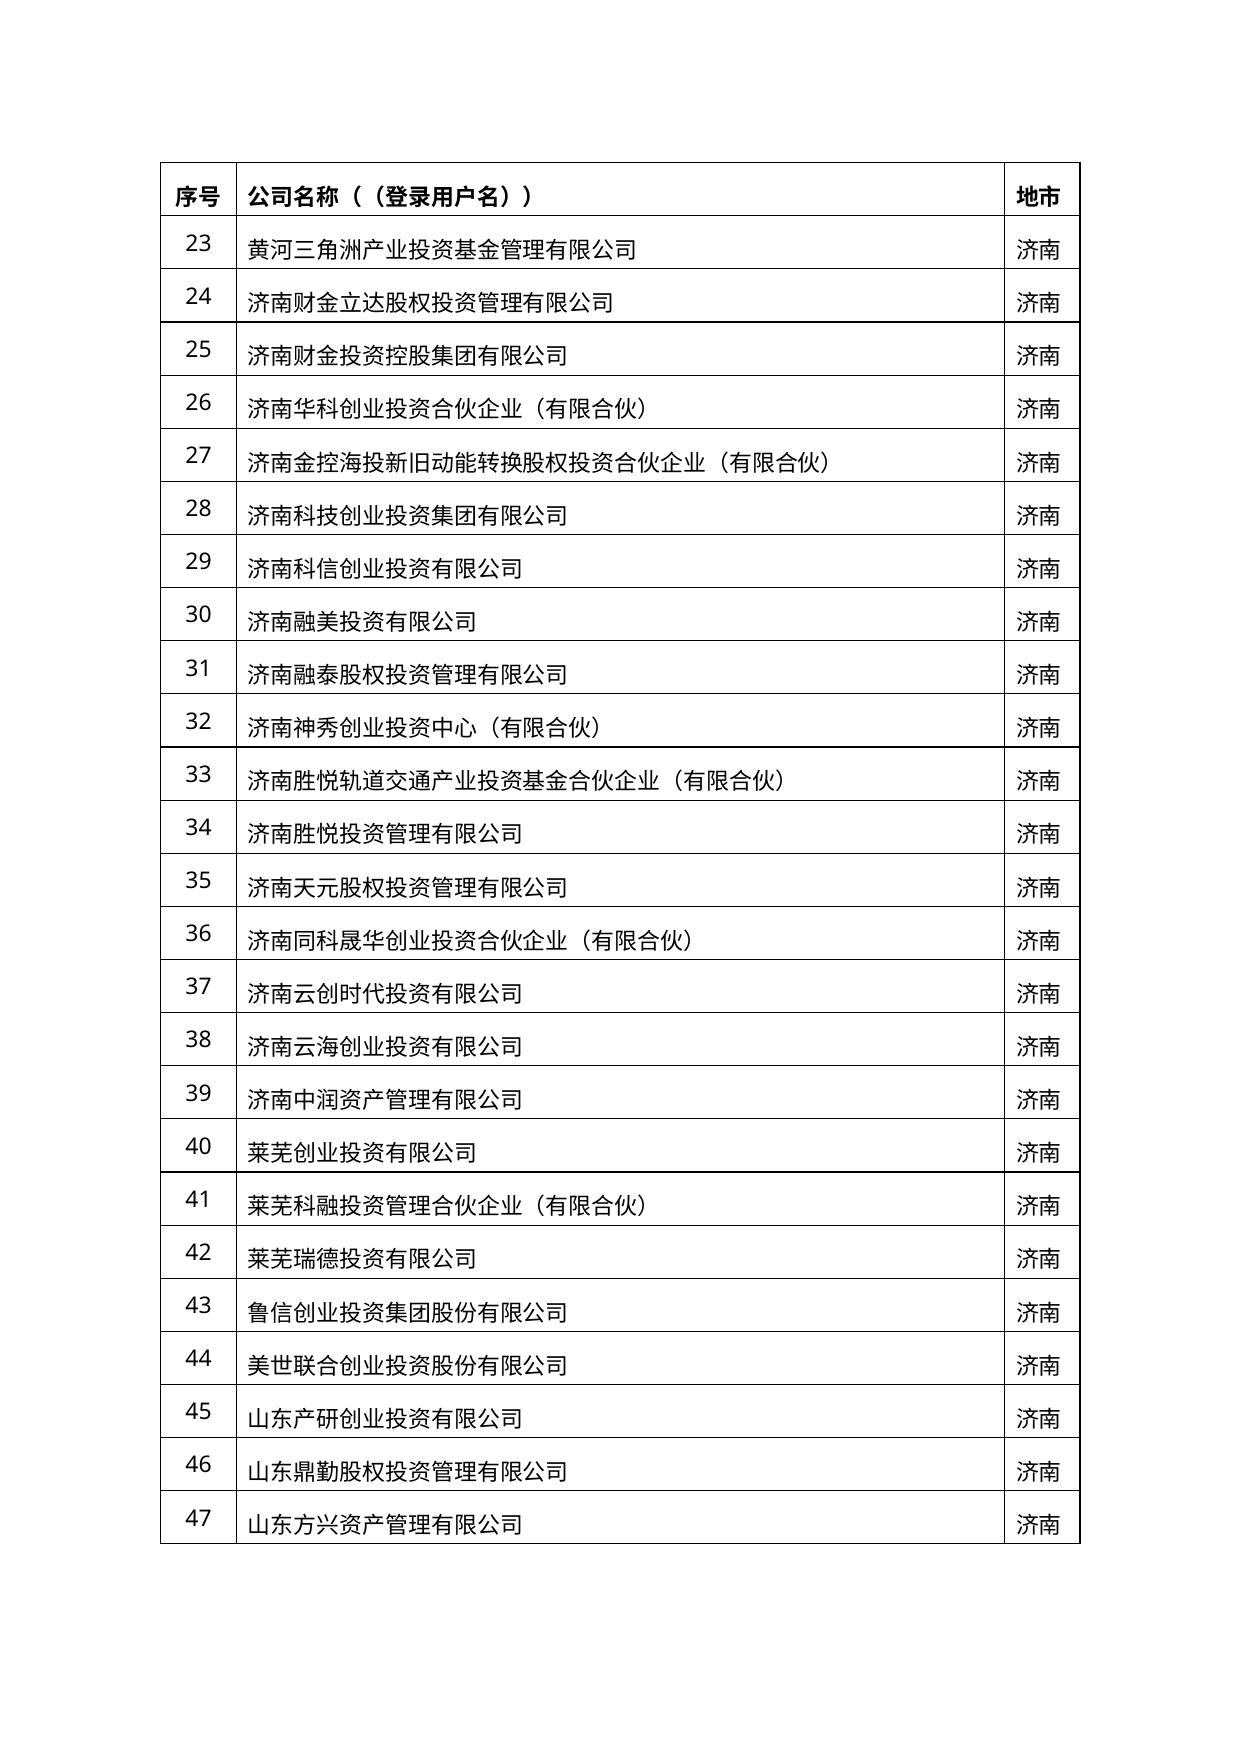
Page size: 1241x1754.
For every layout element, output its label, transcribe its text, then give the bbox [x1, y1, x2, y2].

table_cell 济南融泰股权投资管理有限公司 [237, 641, 1004, 693]
table_cell 27 [161, 429, 236, 481]
table_cell 鲁信创业投资集团股份有限公司 [237, 1279, 1004, 1331]
table_cell 济南云创时代投资有限公司 [237, 960, 1004, 1012]
table_cell 47 [161, 1491, 236, 1543]
table_cell 济南 [1005, 535, 1079, 587]
table_cell 济南 [1005, 1066, 1079, 1118]
table_cell 济南融美投资有限公司 [237, 588, 1004, 640]
table_cell 46 [161, 1438, 236, 1490]
table_cell 济南 [1005, 1332, 1079, 1384]
table_cell 42 [161, 1226, 236, 1278]
table_cell 26 [161, 376, 236, 428]
table_cell 济南 [1005, 323, 1079, 374]
table_cell 25 [161, 323, 236, 374]
table_cell 济南 [1005, 1119, 1079, 1171]
table_cell 美世联合创业投资股份有限公司 [237, 1332, 1004, 1384]
table_cell 济南金控海投新旧动能转换股权投资合伙企业（有限合伙） [237, 429, 1004, 481]
table_header 序号 [161, 163, 236, 215]
table_cell 济南 [1005, 1279, 1079, 1331]
table_cell 41 [161, 1173, 236, 1224]
table_cell 济南 [1005, 694, 1079, 746]
table_cell 35 [161, 854, 236, 906]
table_cell 济南云海创业投资有限公司 [237, 1013, 1004, 1065]
table_cell 济南 [1005, 429, 1079, 481]
table_cell 32 [161, 694, 236, 746]
table_cell 济南 [1005, 801, 1079, 853]
table_cell 30 [161, 588, 236, 640]
table_cell 济南 [1005, 482, 1079, 534]
table_cell 济南 [1005, 1438, 1079, 1490]
table_cell 济南财金投资控股集团有限公司 [237, 323, 1004, 374]
table_cell 济南科技创业投资集团有限公司 [237, 482, 1004, 534]
table_cell 济南 [1005, 960, 1079, 1012]
table_header 地市 [1005, 163, 1079, 215]
table_cell 济南科信创业投资有限公司 [237, 535, 1004, 587]
table_cell 济南 [1005, 1226, 1079, 1278]
table_cell 31 [161, 641, 236, 693]
table_cell 34 [161, 801, 236, 853]
table_cell 44 [161, 1332, 236, 1384]
table_cell 39 [161, 1066, 236, 1118]
table_cell 黄河三角洲产业投资基金管理有限公司 [237, 216, 1004, 268]
table_header 公司名称（（登录用户名）） [237, 163, 1004, 215]
table_cell 济南 [1005, 641, 1079, 693]
table_cell 40 [161, 1119, 236, 1171]
table_cell 济南同科晟华创业投资合伙企业（有限合伙） [237, 907, 1004, 959]
table_cell 43 [161, 1279, 236, 1331]
table_cell 济南 [1005, 1013, 1079, 1065]
table_cell 济南 [1005, 216, 1079, 268]
table_cell 33 [161, 748, 236, 799]
table_cell 莱芜科融投资管理合伙企业（有限合伙） [237, 1173, 1004, 1224]
table_cell 济南 [1005, 588, 1079, 640]
table_cell 24 [161, 269, 236, 321]
table_cell 济南 [1005, 1385, 1079, 1437]
table_cell 36 [161, 907, 236, 959]
table_cell 28 [161, 482, 236, 534]
table_cell 济南神秀创业投资中心（有限合伙） [237, 694, 1004, 746]
table_cell 济南华科创业投资合伙企业（有限合伙） [237, 376, 1004, 428]
table_cell 山东产研创业投资有限公司 [237, 1385, 1004, 1437]
table_cell 莱芜创业投资有限公司 [237, 1119, 1004, 1171]
table_cell 济南 [1005, 748, 1079, 799]
table_cell 37 [161, 960, 236, 1012]
table_cell 济南 [1005, 854, 1079, 906]
table_cell 济南 [1005, 269, 1079, 321]
table_cell 山东鼎勤股权投资管理有限公司 [237, 1438, 1004, 1490]
table_cell 济南胜悦轨道交通产业投资基金合伙企业（有限合伙） [237, 748, 1004, 799]
table_cell 济南胜悦投资管理有限公司 [237, 801, 1004, 853]
table_cell 济南天元股权投资管理有限公司 [237, 854, 1004, 906]
table_cell 济南 [1005, 1491, 1079, 1543]
table_cell 45 [161, 1385, 236, 1437]
table_cell 济南中润资产管理有限公司 [237, 1066, 1004, 1118]
table_cell 济南财金立达股权投资管理有限公司 [237, 269, 1004, 321]
table_cell 济南 [1005, 1173, 1079, 1224]
table_cell 济南 [1005, 907, 1079, 959]
table_cell 38 [161, 1013, 236, 1065]
table_cell 济南 [1005, 376, 1079, 428]
table_cell 23 [161, 216, 236, 268]
table_cell 29 [161, 535, 236, 587]
table_cell 山东方兴资产管理有限公司 [237, 1491, 1004, 1543]
table_cell 莱芜瑞德投资有限公司 [237, 1226, 1004, 1278]
